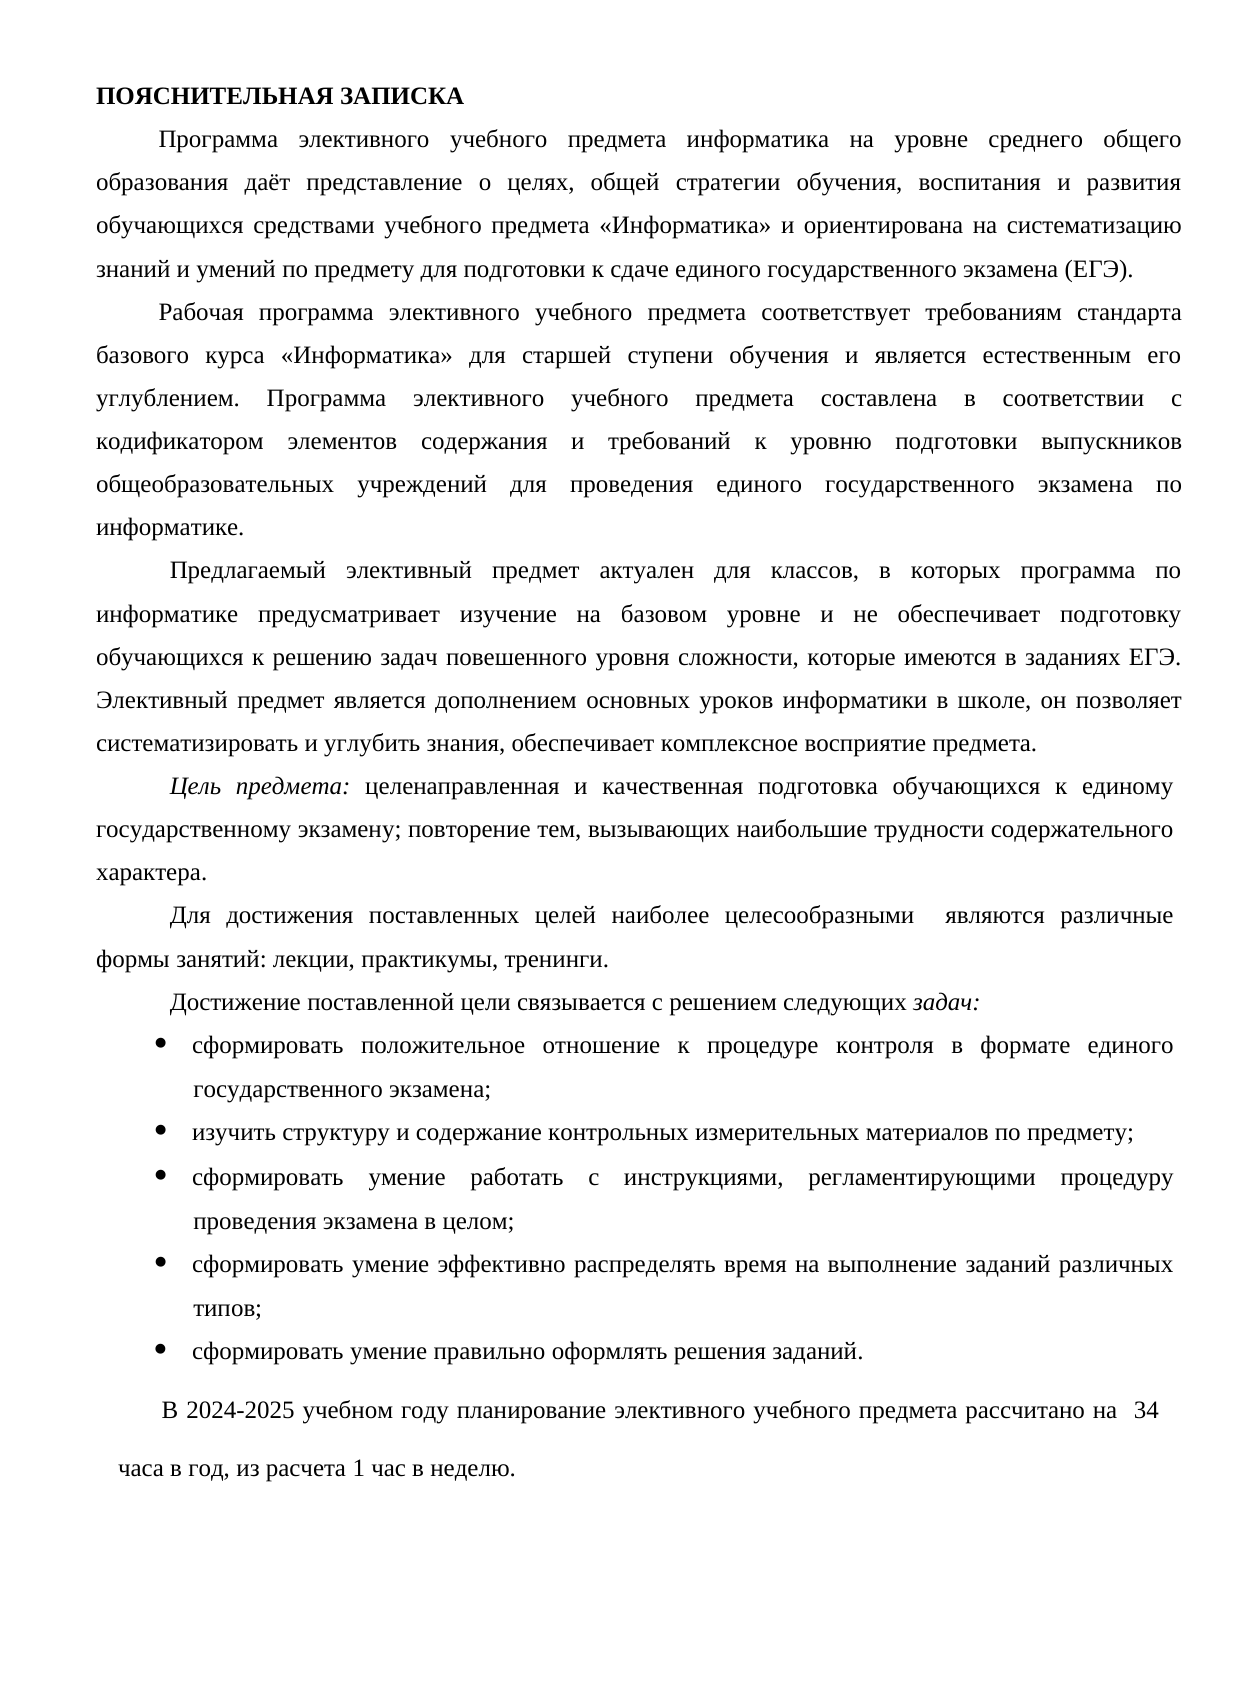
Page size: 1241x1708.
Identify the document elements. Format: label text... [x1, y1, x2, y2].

text Программа элективного учебного предмета информатика на уровне среднего общего образования даёт представление о целях, общей стратегии обучения, воспитания и развития обучающихся средствами учебного предмета «Информатика» и ориентирована на систематизацию знаний и умений по предмету для подготовки к сдаче единого государственного экзамена (ЕГЭ). [96, 124, 1182, 282]
text ПОЯСНИТЕЛЬНАЯ ЗАПИСКА [96, 81, 1182, 110]
text Цель предмета: целенаправленная и качественная подготовка обучающихся к единому государственному экзамену; повторение тем, вызывающих наибольшие трудности содержательного характера. [96, 771, 1173, 886]
list сформировать положительное отношение к процедуре контроля в формате единого государственного экзамена; [156, 1030, 1173, 1103]
text Предлагаемый элективный предмет актуален для классов, в которых программа по информатике предусматривает изучение на базовом уровне и не обеспечивает подготовку обучающихся к решению задач повешенного уровня сложности, которые имеются в заданиях ЕГЭ. Элективный предмет является дополнением основных уроков информатики в школе, он позволяет систематизировать и углубить знания, обеспечивает комплексное восприятие предмета. [96, 556, 1182, 757]
text В 2024-2025 учебном году планирование элективного учебного предмета рассчитано на 34 часа в год, из расчета 1 час в неделю. [118, 1395, 1158, 1482]
list сформировать умение работать с инструкциями, регламентирующими процедуру проведения экзамена в целом; [156, 1162, 1173, 1234]
text Рабочая программа элективного учебного предмета соответствует требованиям стандарта базового курса «Информатика» для старшей ступени обучения и является естественным его углублением. Программа элективного учебного предмета составлена в соответствии с кодификатором элементов содержания и требований к уровню подготовки выпускников общеобразовательных учреждений для проведения единого государственного экзамена по информатике. [96, 297, 1182, 541]
text Для достижения поставленных целей наиболее целесообразными являются различные формы занятий: лекции, практикумы, тренинги. [96, 901, 1173, 972]
list изучить структуру и содержание контрольных измерительных материалов по предмету; [156, 1117, 1173, 1147]
list сформировать умение эффективно распределять время на выполнение заданий различных типов; [156, 1249, 1173, 1322]
list сформировать умение правильно оформлять решения заданий. [155, 1336, 1173, 1366]
text Достижение поставленной цели связывается с решением следующих задач: [96, 987, 1173, 1016]
